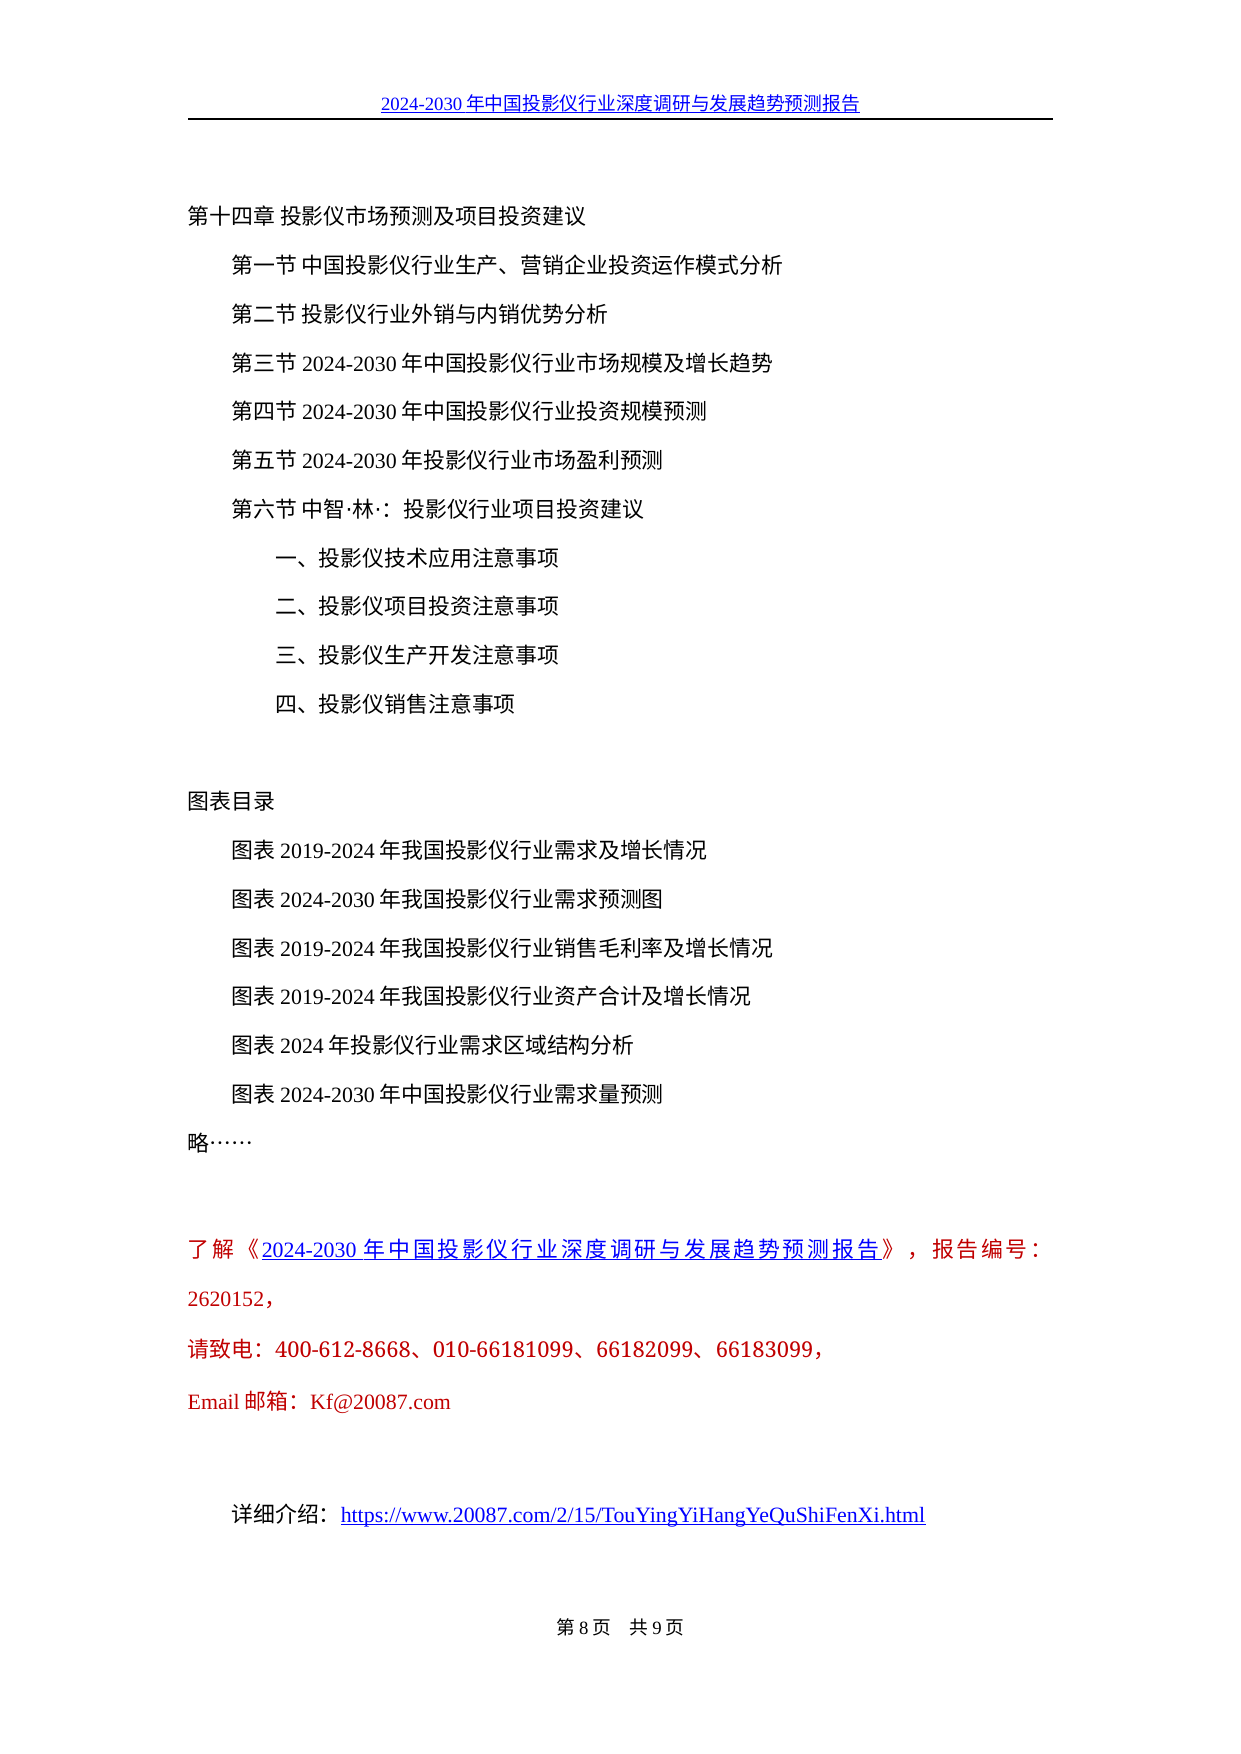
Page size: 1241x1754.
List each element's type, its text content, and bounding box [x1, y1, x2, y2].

text Email邮箱：Kf@20087.com [187, 1383, 1053, 1416]
text 请致电：400-612-8668、010-66181099、66182099、66183099， [187, 1332, 1053, 1364]
text 了解《2024-2030年中国投影仪行业深度调研与发展趋势预测报告》，报告编号：2620152， [187, 1232, 1053, 1313]
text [187, 150, 1053, 1158]
text 详细介绍：https://www.20087.com/2/15/TouYingYiHangYeQuShiFenXi.html [187, 1496, 1053, 1529]
